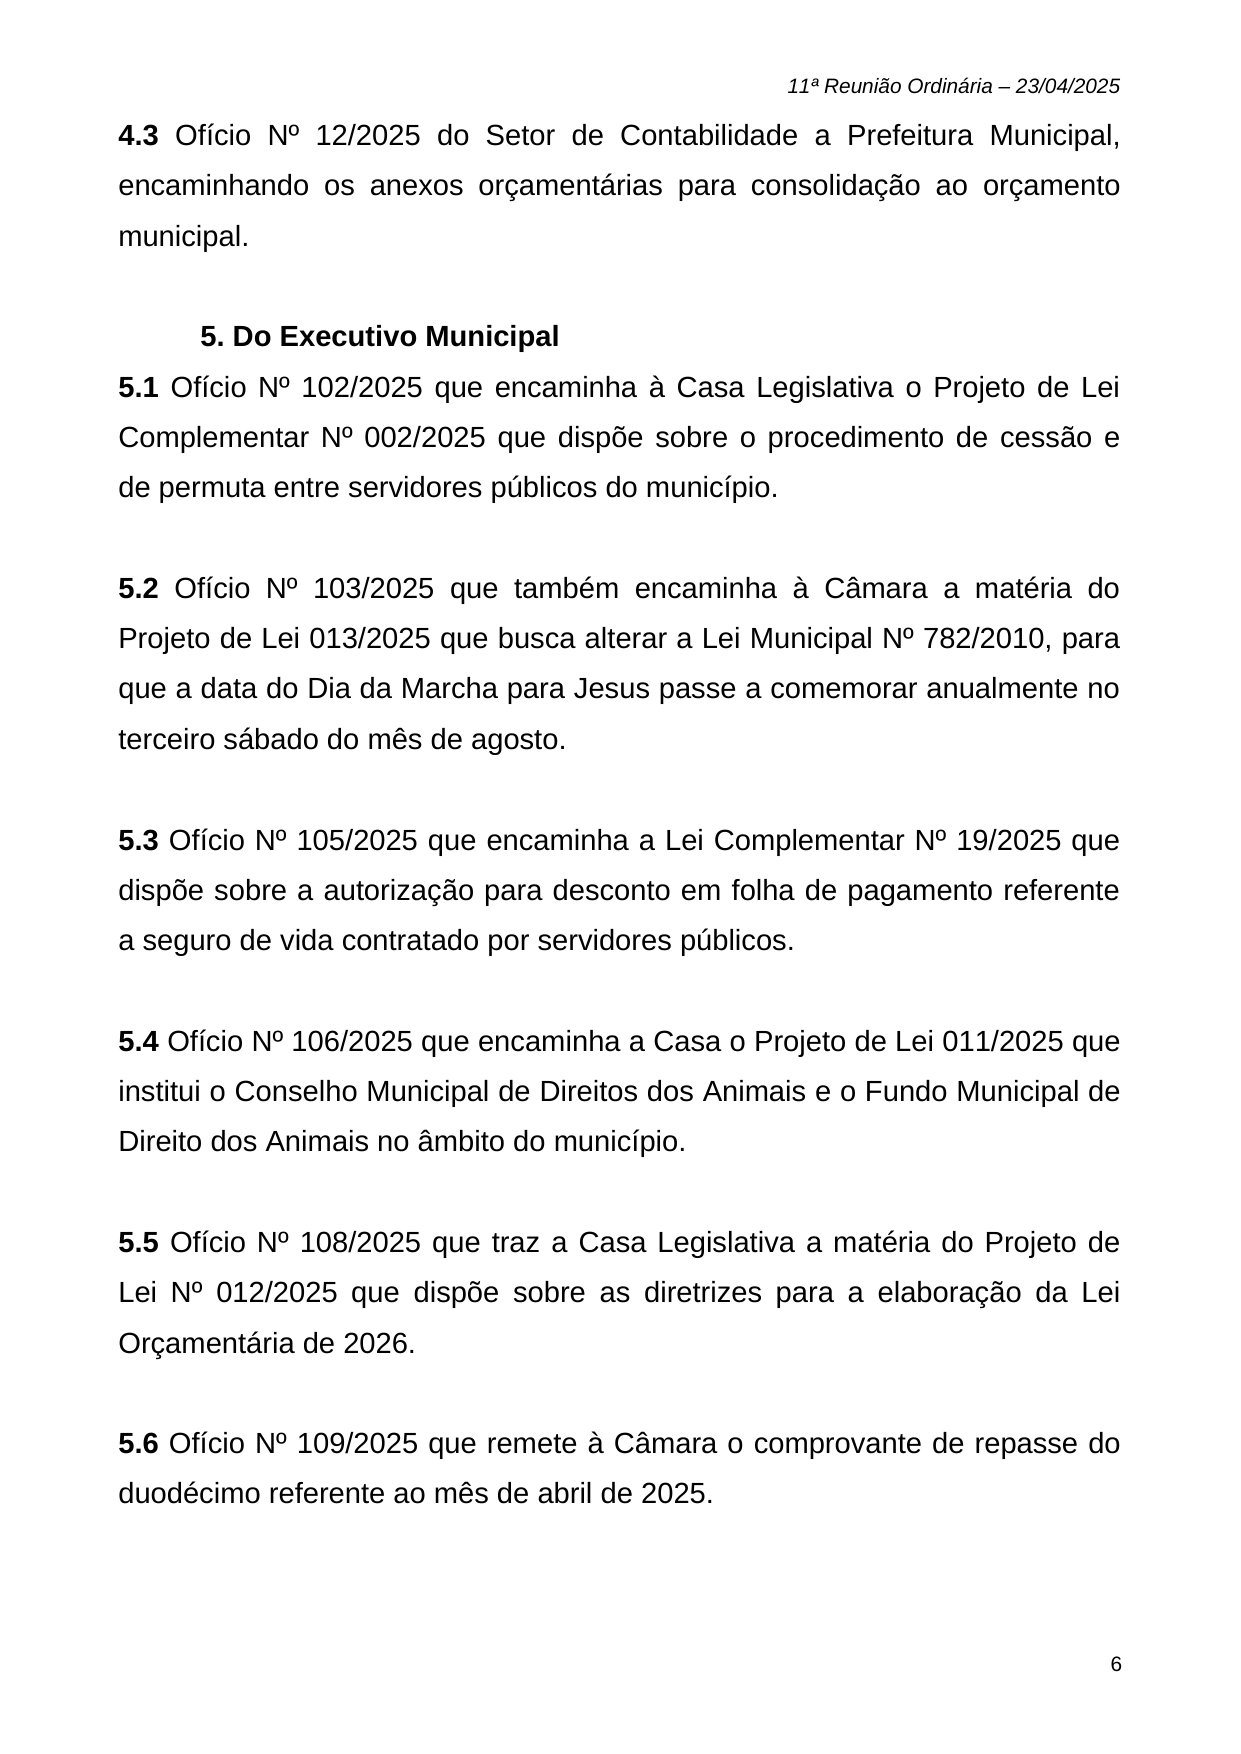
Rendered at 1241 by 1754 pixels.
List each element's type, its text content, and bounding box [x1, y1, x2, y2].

text 5. Do Executivo Municipal [200, 319, 1122, 353]
text 5.6 Ofício Nº 109/2025 que remete à Câmara o comprovante de repasse do duodécimo referente ao mês de abril de 2025. [118, 1426, 1122, 1510]
text 4.3 Ofício Nº 12/2025 do Setor de Contabilidade a Prefeitura Municipal, encaminhando os anexos orçamentárias para consolidação ao orçamento municipal. [118, 118, 1122, 252]
text 5.5 Ofício Nº 108/2025 que traz a Casa Legislativa a matéria do Projeto de Lei Nº 012/2025 que dispõe sobre as diretrizes para a elaboração da Lei Orçamentária de 2026. [118, 1225, 1122, 1359]
text 5.1 Ofício Nº 102/2025 que encaminha à Casa Legislativa o Projeto de Lei Complementar Nº 002/2025 que dispõe sobre o procedimento de cessão e de permuta entre servidores públicos do município. [118, 370, 1122, 504]
text 5.2 Ofício Nº 103/2025 que também encaminha à Câmara a matéria do Projeto de Lei 013/2025 que busca alterar a Lei Municipal Nº 782/2010, para que a data do Dia da Marcha para Jesus passe a comemorar anualmente no terceiro sábado do mês de agosto. [118, 571, 1122, 755]
text 5.4 Ofício Nº 106/2025 que encaminha a Casa o Projeto de Lei 011/2025 que institui o Conselho Municipal de Direitos dos Animais e o Fundo Municipal de Direito dos Animais no âmbito do município. [118, 1024, 1122, 1158]
text 5.3 Ofício Nº 105/2025 que encaminha a Lei Complementar Nº 19/2025 que dispõe sobre a autorização para desconto em folha de pagamento referente a seguro de vida contratado por servidores públicos. [118, 822, 1122, 957]
